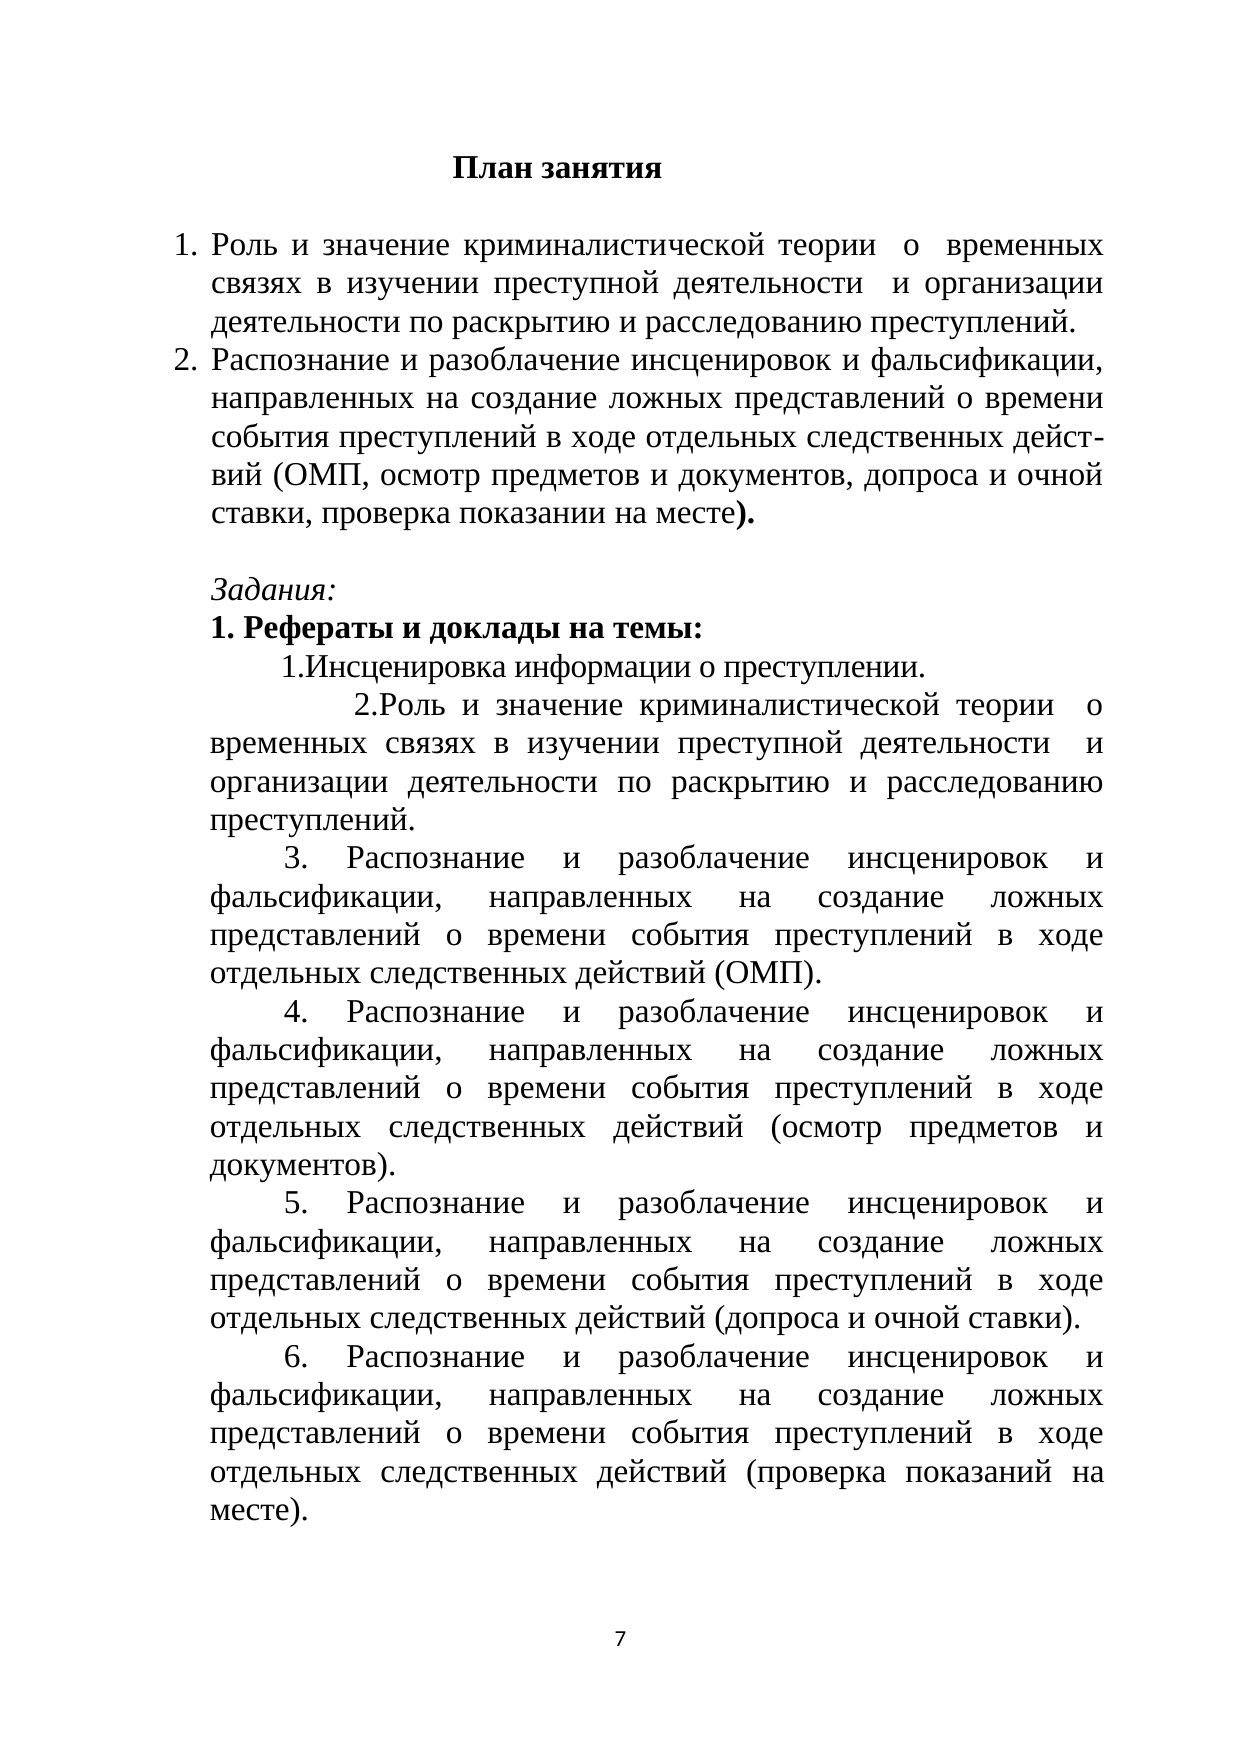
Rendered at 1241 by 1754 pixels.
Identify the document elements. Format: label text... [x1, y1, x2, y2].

list Распознание и разоблачение инсценировок и фальсификации, направленных на создание ложных представлений о времени события преступлений в ходе отдельных следственных действий (ОМП, осмотр предметов и документов, допроса и очной ставки, проверка показании на месте). [173, 339, 1104, 531]
text 1. Рефераты и доклады на темы: [136, 608, 1104, 646]
text План занятия [136, 148, 1104, 186]
text 6. Распознание и разоблачение инсценировок и фальсификации, направленных на создание ложных представлений о времени события преступлений в ходе отдельных следственных действий (проверка показаний на месте). [209, 1336, 1104, 1528]
text 5. Распознание и разоблачение инсценировок и фальсификации, направленных на создание ложных представлений о времени события преступлений в ходе отдельных следственных действий (допроса и очной ставки). [209, 1183, 1104, 1336]
text 4. Распознание и разоблачение инсценировок и фальсификации, направленных на создание ложных представлений о времени события преступлений в ходе отдельных следственных действий (осмотр предметов и документов). [209, 991, 1104, 1183]
text Задания: [136, 569, 1104, 608]
text 2.Роль и значение криминалистической теории о временных связях в изучении преступной деятельности и организации деятельности по раскрытию и расследованию преступлений. [209, 684, 1104, 838]
text 3. Распознание и разоблачение инсценировок и фальсификации, направленных на создание ложных представлений о времени события преступлений в ходе отдельных следственных действий (ОМП). [209, 838, 1104, 991]
list Роль и значение криминалистической теории о временных связях в изучении преступной деятельности и организации деятельности по раскрытию и расследованию преступлений. [173, 224, 1104, 339]
list 1.Инсценировка информации о преступлении. [248, 646, 1104, 684]
